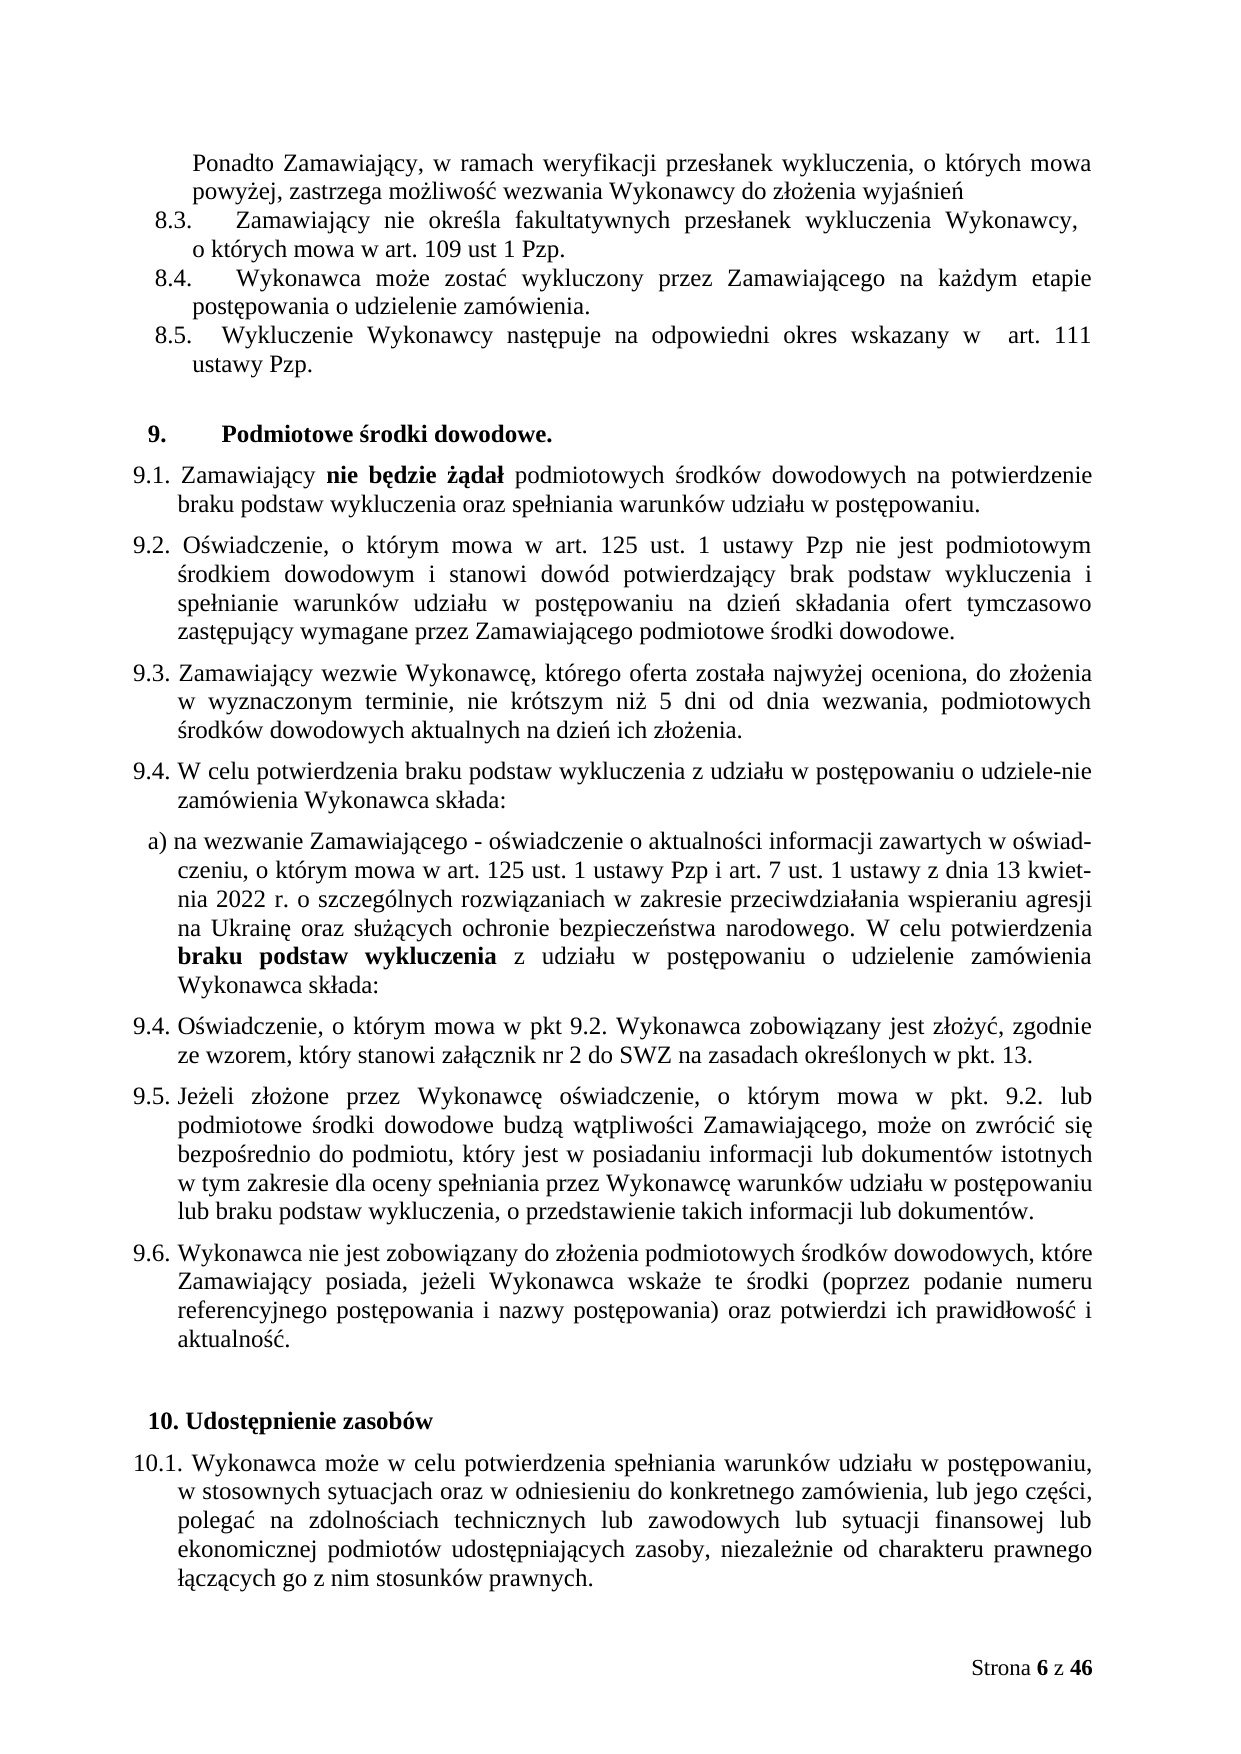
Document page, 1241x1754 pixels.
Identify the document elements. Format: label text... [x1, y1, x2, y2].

text 10. Udostępnienie zasobów [148, 1406, 1093, 1435]
text 9.3. Zamawiający wezwie Wykonawcę, którego oferta została najwyżej oceniona, do złożenia w wyznaczonym terminie, nie krótszym niż 5 dni od dnia wezwania, podmiotowych środków dowodowych aktualnych na dzień ich złożenia. [133, 658, 1093, 744]
list Wykluczenie Wykonawcy następuje na odpowiedni okres wskazany w art. 111 ustawy Pzp. [154, 320, 1093, 378]
text 9.4. W celu potwierdzenia braku podstaw wykluczenia z udziału w postępowaniu o udziele-nie zamówienia Wykonawca składa: [133, 756, 1093, 814]
text 9.1. Zamawiający nie będzie żądał podmiotowych środków dowodowych na potwierdzenie braku podstaw wykluczenia oraz spełniania warunków udziału w postępowaniu. [133, 460, 1093, 518]
text Ponadto Zamawiający, w ramach weryfikacji przesłanek wykluczenia, o których mowa powyżej, zastrzega możliwość wezwania Wykonawcy do złożenia wyjaśnień [192, 148, 1093, 205]
list Wykonawca nie jest zobowiązany do złożenia podmiotowych środków dowodowych, które Zamawiający posiada, jeżeli Wykonawca wskaże te środki (poprzez podanie numeru referencyjnego postępowania i nazwy postępowania) oraz potwierdzi ich prawidłowość i aktualność. [133, 1238, 1093, 1353]
list Jeżeli złożone przez Wykonawcę oświadczenie, o którym mowa w pkt. 9.2. lub podmiotowe środki dowodowe budzą wątpliwości Zamawiającego, może on zwrócić się bezpośrednio do podmiotu, który jest w posiadaniu informacji lub dokumentów istotnych w tym zakresie dla oceny spełniania przez Wykonawcę warunków udziału w postępowaniu lub braku podstaw wykluczenia, o przedstawienie takich informacji lub dokumentów. [133, 1081, 1093, 1225]
text 9.2. Oświadczenie, o którym mowa w art. 125 ust. 1 ustawy Pzp nie jest podmiotowym środkiem dowodowym i stanowi dowód potwierdzający brak podstaw wykluczenia i spełnianie warunków udziału w postępowaniu na dzień składania ofert tymczasowo zastępujący wymagane przez Zamawiającego podmiotowe środki dowodowe. [133, 530, 1093, 645]
list Oświadczenie, o którym mowa w pkt 9.2. Wykonawca zobowiązany jest złożyć, zgodnie ze wzorem, który stanowi załącznik nr 2 do SWZ na zasadach określonych w pkt. 13. [133, 1011, 1093, 1069]
list Wykonawca może zostać wykluczony przez Zamawiającego na każdym etapie postępowania o udzielenie zamówienia. [154, 263, 1093, 320]
text a) na wezwanie Zamawiającego - oświadczenie o aktualności informacji zawartych w oświad-czeniu, o którym mowa w art. 125 ust. 1 ustawy Pzp i art. 7 ust. 1 ustawy z dnia 13 kwiet-nia 2022 r. o szczególnych rozwiązaniach w zakresie przeciwdziałania wspieraniu agresji na Ukrainę oraz służących ochronie bezpieczeństwa narodowego. W celu potwierdzenia braku podstaw wykluczenia z udziału w postępowaniu o udzielenie zamówienia Wykonawca składa: [148, 826, 1093, 999]
text 10.1. Wykonawca może w celu potwierdzenia spełniania warunków udziału w postępowaniu, w stosownych sytuacjach oraz w odniesieniu do konkretnego zamówienia, lub jego części, polegać na zdolnościach technicznych lub zawodowych lub sytuacji finansowej lub ekonomicznej podmiotów udostępniających zasoby, niezależnie od charakteru prawnego łączących go z nim stosunków prawnych. [133, 1448, 1093, 1591]
list Zamawiający nie określa fakultatywnych przesłanek wykluczenia Wykonawcy, o których mowa w art. 109 ust 1 Pzp. [154, 205, 1093, 263]
text 9. Podmiotowe środki dowodowe. [148, 419, 1093, 448]
